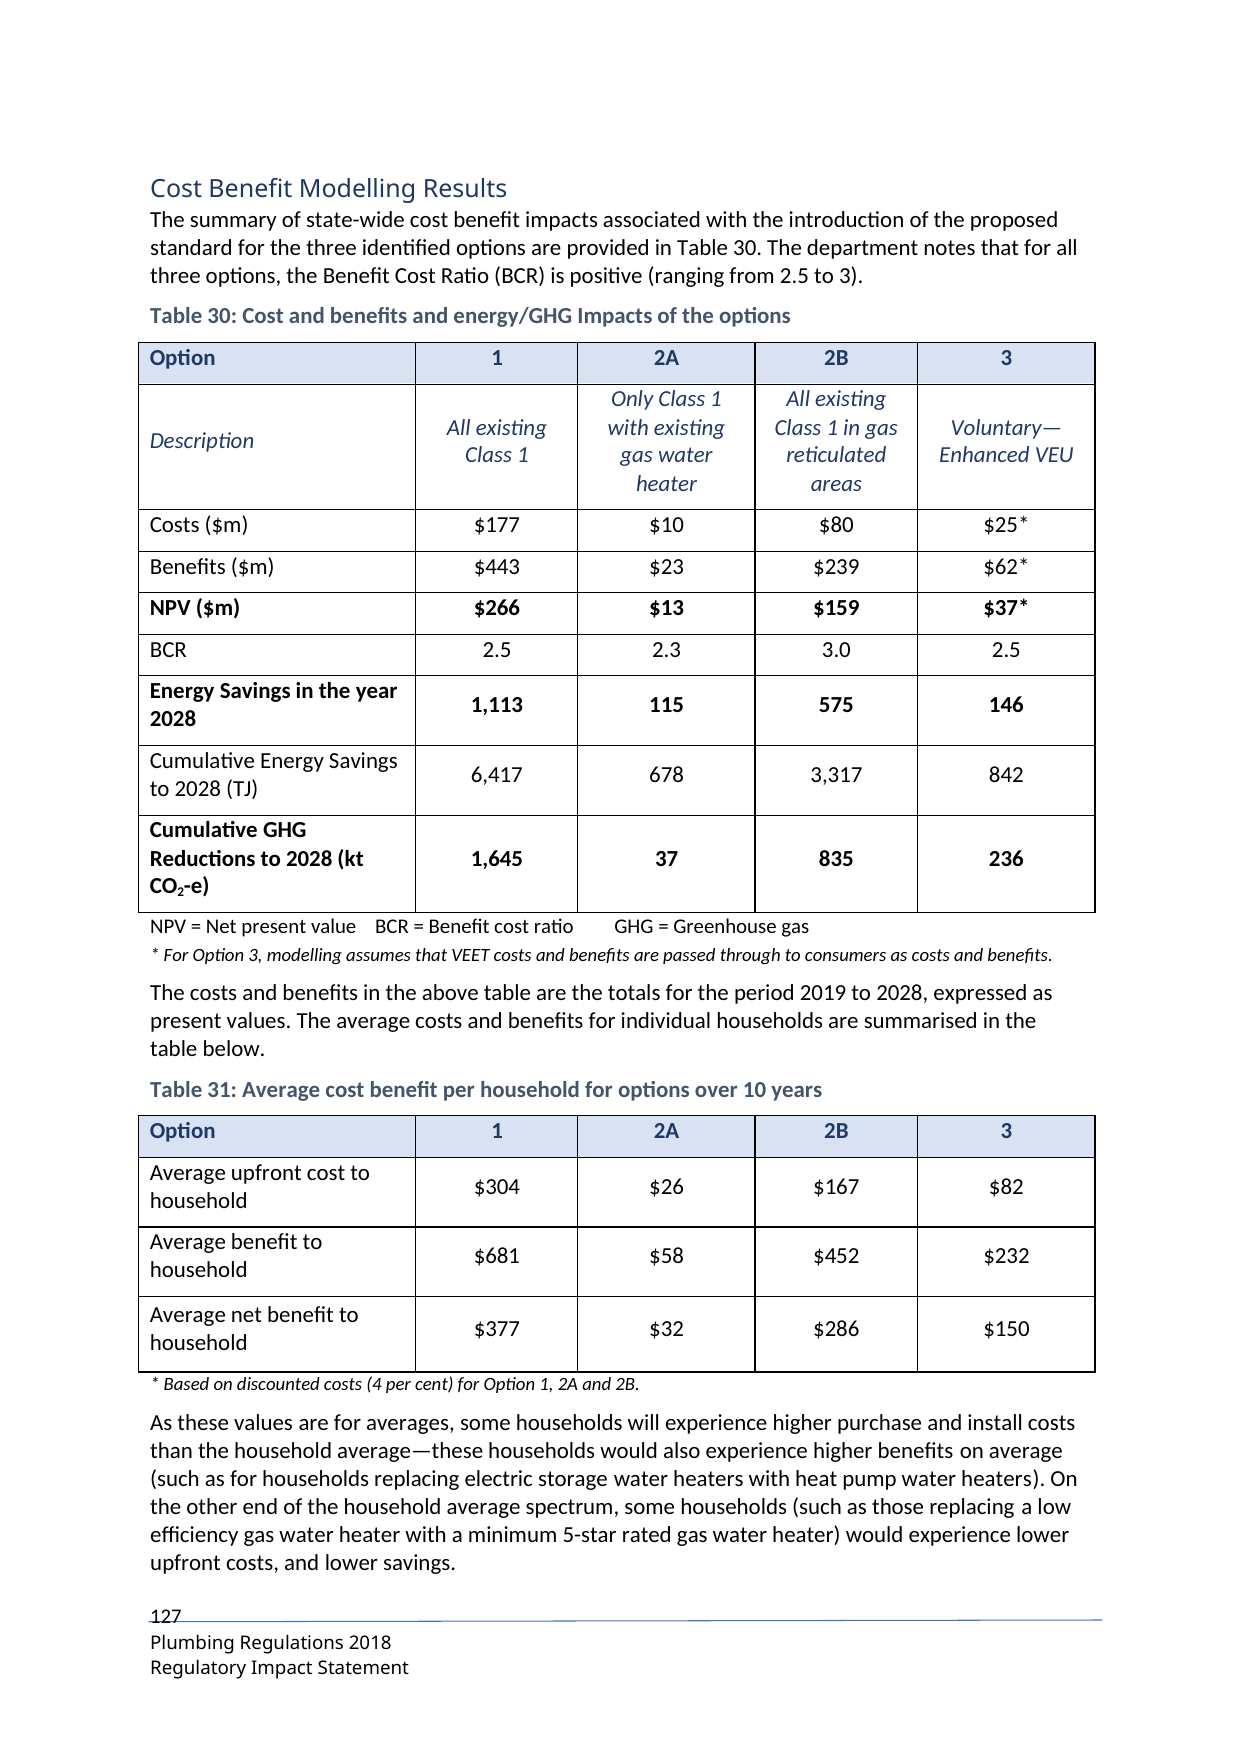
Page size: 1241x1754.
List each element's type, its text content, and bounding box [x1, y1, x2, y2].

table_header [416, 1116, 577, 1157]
list * Based on discounted costs (4 per cent) for Option 1, 2A and 2B. [150, 1373, 1087, 1395]
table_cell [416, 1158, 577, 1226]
list As these values are for averages, some households will experience higher purchase and install costs than the household average—these households would also experience higher benefits on average (such as for households replacing electric storage water heaters with heat pump water heaters). On the other end of the household average spectrum, some households (such as those replacing a low efficiency gas water heater with a minimum 5-star rated gas water heater) would experience lower upfront costs, and lower savings. [150, 1408, 1087, 1576]
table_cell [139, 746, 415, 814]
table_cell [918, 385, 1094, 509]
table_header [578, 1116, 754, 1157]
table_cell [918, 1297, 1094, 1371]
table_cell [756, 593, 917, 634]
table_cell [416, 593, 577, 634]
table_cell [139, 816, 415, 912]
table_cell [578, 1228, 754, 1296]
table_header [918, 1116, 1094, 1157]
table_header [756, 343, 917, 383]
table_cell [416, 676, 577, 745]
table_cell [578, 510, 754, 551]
text Table 30: Cost and benefits and energy/GHG Impacts of the options [150, 301, 1090, 329]
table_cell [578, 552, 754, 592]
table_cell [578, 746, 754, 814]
list The summary of state-wide cost benefit impacts associated with the introduction of the proposed standard for the three identified options are provided in Table 30. The department notes that for all three options, the Benefit Cost Ratio (BCR) is positive (ranging from 2.5 to 3). [150, 205, 1087, 289]
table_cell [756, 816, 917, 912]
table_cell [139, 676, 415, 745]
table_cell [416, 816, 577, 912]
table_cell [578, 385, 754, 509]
text * For Option 3, modelling assumes that VEET costs and benefits are passed through to consumers as costs and benefits. [150, 943, 1090, 966]
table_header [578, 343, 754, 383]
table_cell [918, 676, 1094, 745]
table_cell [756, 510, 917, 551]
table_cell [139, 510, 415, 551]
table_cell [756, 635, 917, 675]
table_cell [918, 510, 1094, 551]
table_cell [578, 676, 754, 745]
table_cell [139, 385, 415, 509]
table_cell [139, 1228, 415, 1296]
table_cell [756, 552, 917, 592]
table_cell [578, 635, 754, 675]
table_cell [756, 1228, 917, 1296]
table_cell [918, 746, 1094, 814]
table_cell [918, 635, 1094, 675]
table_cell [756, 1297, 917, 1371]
subtitle Cost Benefit Modelling Results [150, 171, 1090, 205]
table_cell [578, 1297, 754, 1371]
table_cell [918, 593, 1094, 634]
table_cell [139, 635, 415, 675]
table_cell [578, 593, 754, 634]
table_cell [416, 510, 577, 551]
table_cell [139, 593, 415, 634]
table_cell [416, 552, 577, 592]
text Table 31: Average cost benefit per household for options over 10 years [150, 1075, 1090, 1103]
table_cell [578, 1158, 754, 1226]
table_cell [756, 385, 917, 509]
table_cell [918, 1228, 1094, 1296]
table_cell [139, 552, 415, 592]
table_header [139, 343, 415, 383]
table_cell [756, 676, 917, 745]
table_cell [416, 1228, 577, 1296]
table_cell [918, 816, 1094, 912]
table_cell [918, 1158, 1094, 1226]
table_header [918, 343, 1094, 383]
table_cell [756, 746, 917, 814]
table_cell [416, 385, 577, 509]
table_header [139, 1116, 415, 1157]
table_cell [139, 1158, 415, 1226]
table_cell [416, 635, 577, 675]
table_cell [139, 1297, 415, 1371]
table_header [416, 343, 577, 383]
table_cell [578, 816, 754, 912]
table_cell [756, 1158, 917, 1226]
text NPV = Net present value BCR = Benefit cost ratio GHG = Greenhouse gas [150, 913, 1090, 939]
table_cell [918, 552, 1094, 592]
list The costs and benefits in the above table are the totals for the period 2019 to 2028, expressed as present values. The average costs and benefits for individual households are summarised in the table below. [150, 978, 1087, 1062]
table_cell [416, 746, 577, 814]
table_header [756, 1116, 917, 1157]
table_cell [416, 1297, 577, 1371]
